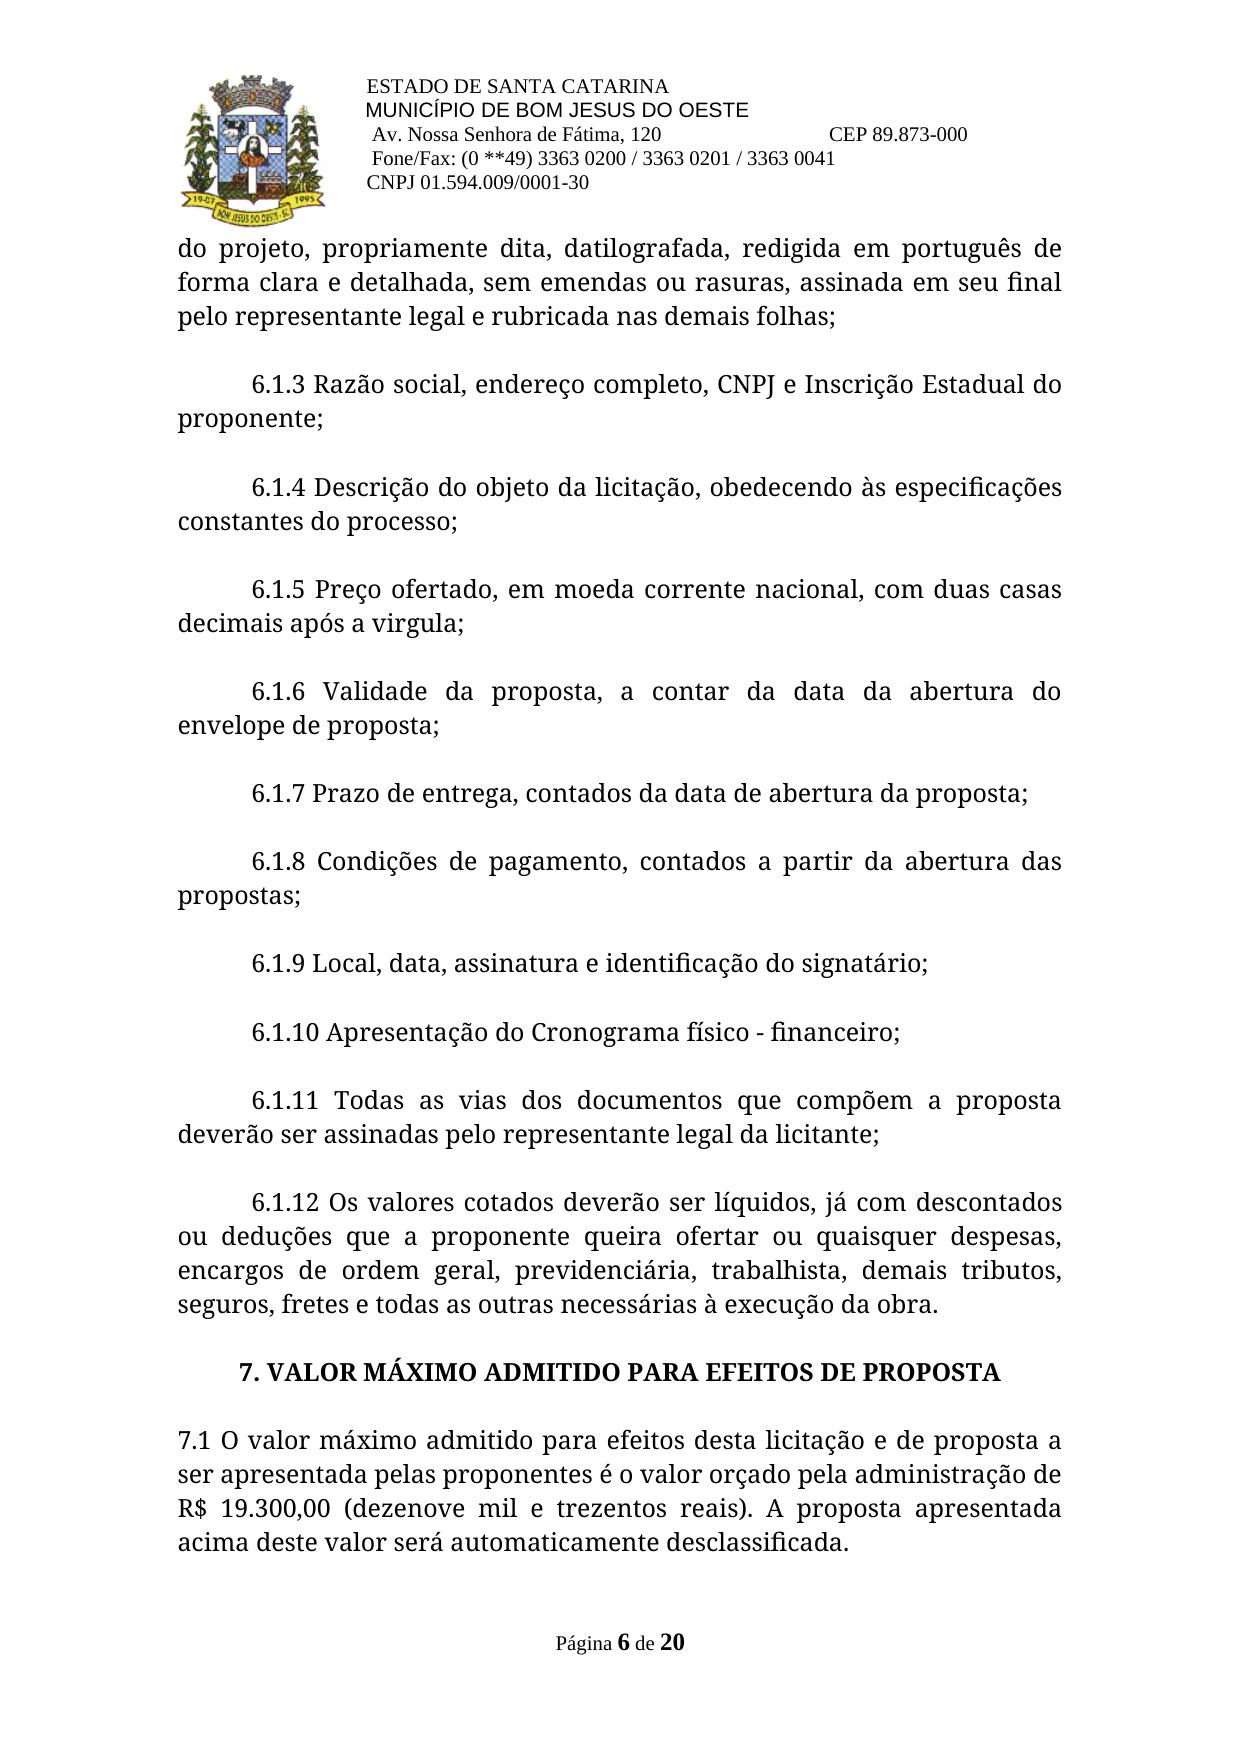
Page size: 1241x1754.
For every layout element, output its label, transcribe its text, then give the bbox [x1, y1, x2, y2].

text 7. VALOR MÁXIMO ADMITIDO PARA EFEITOS DE PROPOSTA [177, 1355, 1063, 1389]
text 6.1.10 Apresentação do Cronograma físico - financeiro; [177, 1014, 1063, 1048]
text 6.1.7 Prazo de entrega, contados da data de abertura da proposta; [177, 776, 1063, 810]
text 6.1.12 Os valores cotados deverão ser líquidos, já com descontados ou deduções que a proponente queira ofertar ou quaisquer despesas, encargos de ordem geral, previdenciária, trabalhista, demais tributos, seguros, fretes e todas as outras necessárias à execução da obra. [177, 1184, 1063, 1321]
text 7.1 O valor máximo admitido para efeitos desta licitação e de proposta a ser apresentada pelas proponentes é o valor orçado pela administração de R$ 19.300,00 (dezenove mil e trezentos reais). A proposta apresentada acima deste valor será automaticamente desclassificada. [177, 1423, 1063, 1559]
text 6.1.6 Validade da proposta, a contar da data da abertura do envelope de proposta; [177, 673, 1063, 742]
text 6.1.5 Preço ofertado, em moeda corrente nacional, com duas casas decimais após a virgula; [177, 571, 1063, 639]
text 6.1.8 Condições de pagamento, contados a partir da abertura das propostas; [177, 844, 1063, 912]
text 6.1.3 Razão social, endereço completo, CNPJ e Inscrição Estadual do proponente; [177, 367, 1063, 435]
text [177, 218, 1063, 333]
text 6.1.9 Local, data, assinatura e identificação do signatário; [177, 946, 1063, 980]
picture [177, 73, 330, 231]
text 6.1.11 Todas as vias dos documentos que compõem a proposta deverão ser assinadas pelo representante legal da licitante; [177, 1082, 1063, 1150]
text 6.1.4 Descrição do objeto da licitação, obedecendo às especificações constantes do processo; [177, 469, 1063, 537]
